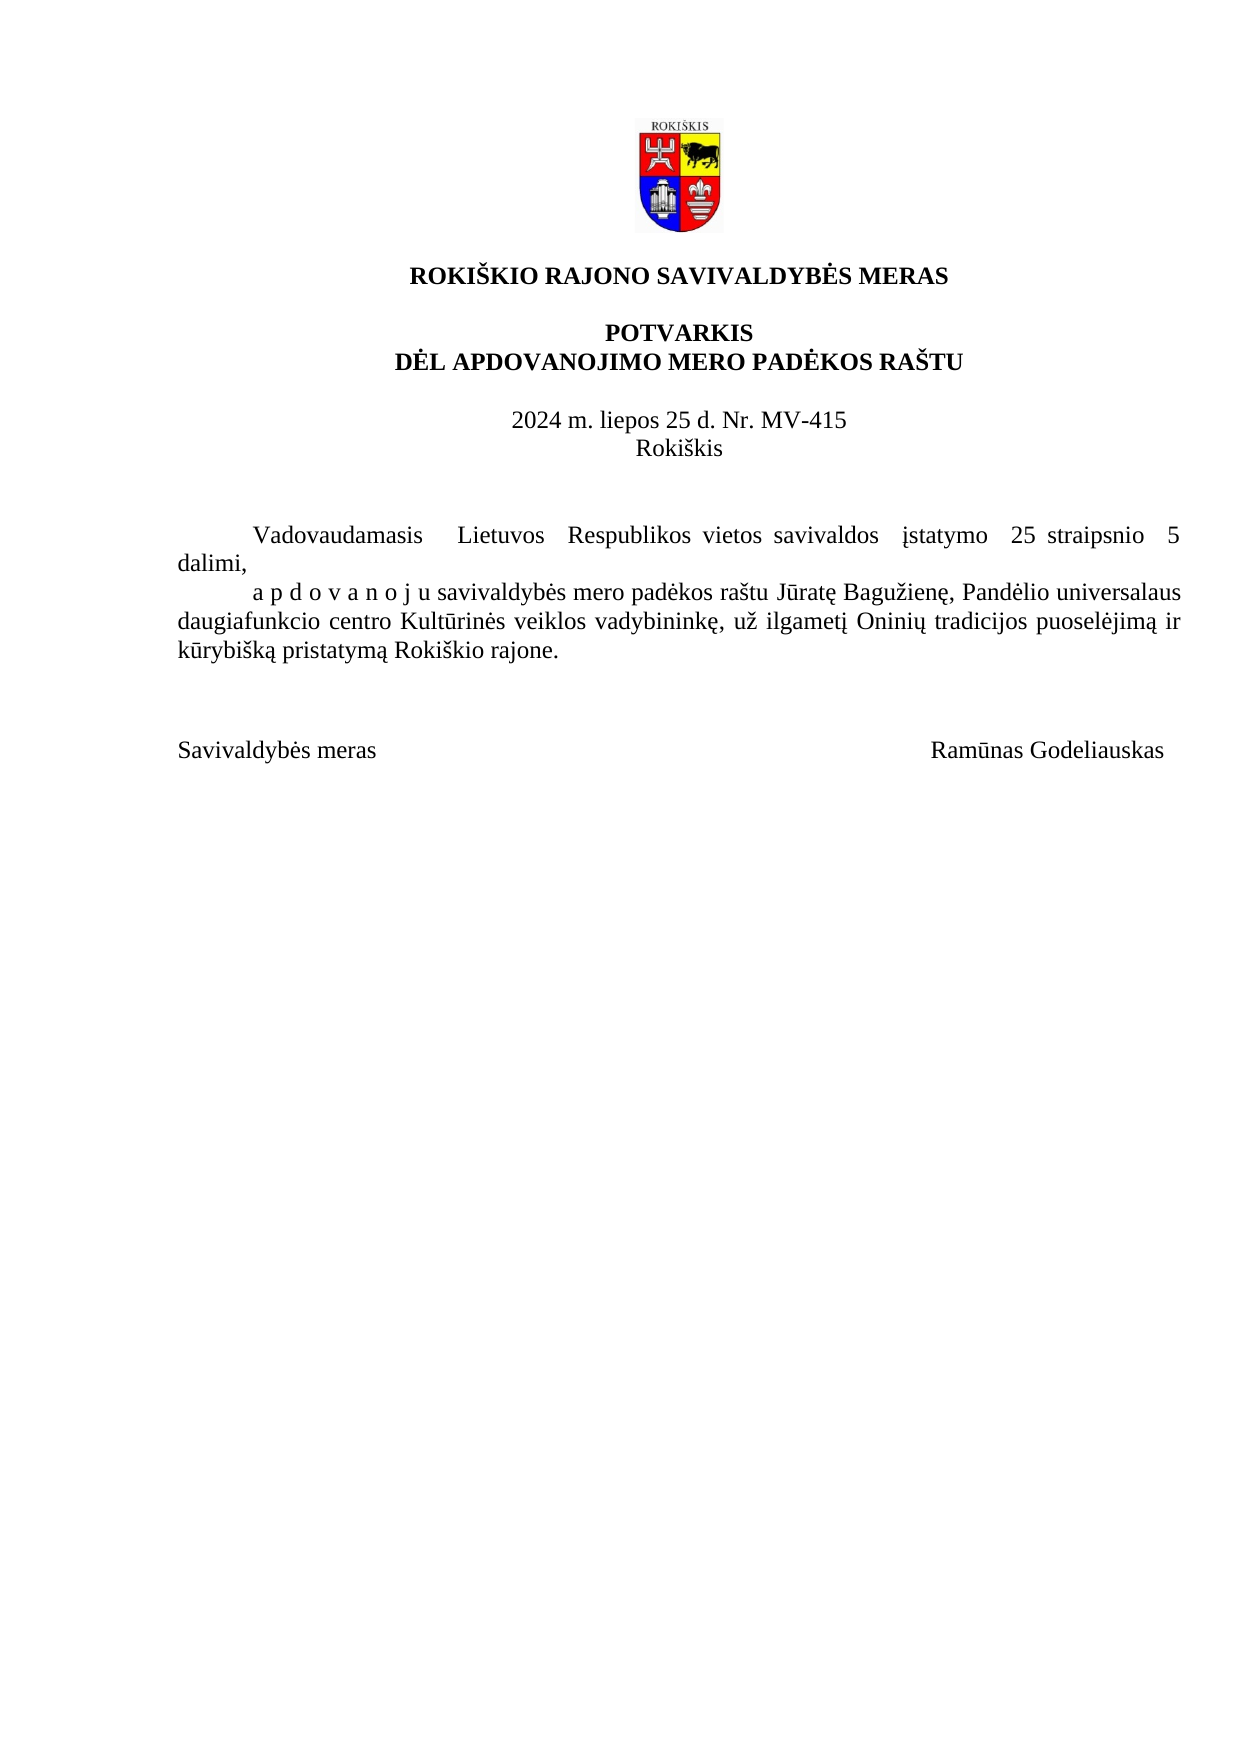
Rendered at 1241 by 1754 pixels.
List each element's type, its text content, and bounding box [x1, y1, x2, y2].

text ROKIŠKIO RAJONO SAVIVALDYBĖS MERAS [177, 261, 1181, 290]
text POTVARKIS [177, 318, 1181, 347]
text Savivaldybės meras Ramūnas Godeliauskas [177, 735, 1181, 764]
text Vadovaudamasis Lietuvos Respublikos vietos savivaldos įstatymo 25 straipsnio 5 dalimi, [177, 520, 1181, 577]
text a p d o v a n o j u savivaldybės mero padėkos raštu Jūratę Bagužienę, Pandėlio universalaus daugiafunkcio centro Kultūrinės veiklos vadybininkę, už ilgametį Oninių tradicijos puoselėjimą ir kūrybišką pristatymą Rokiškio rajone. [177, 577, 1181, 663]
picture [634, 118, 724, 233]
text DĖL APDOVANOJIMO MERO PADĖKOS RAŠTU [177, 347, 1181, 376]
text 2024 m. liepos 25 d. Nr. MV-415 [177, 405, 1181, 433]
text Rokiškis [177, 433, 1181, 462]
